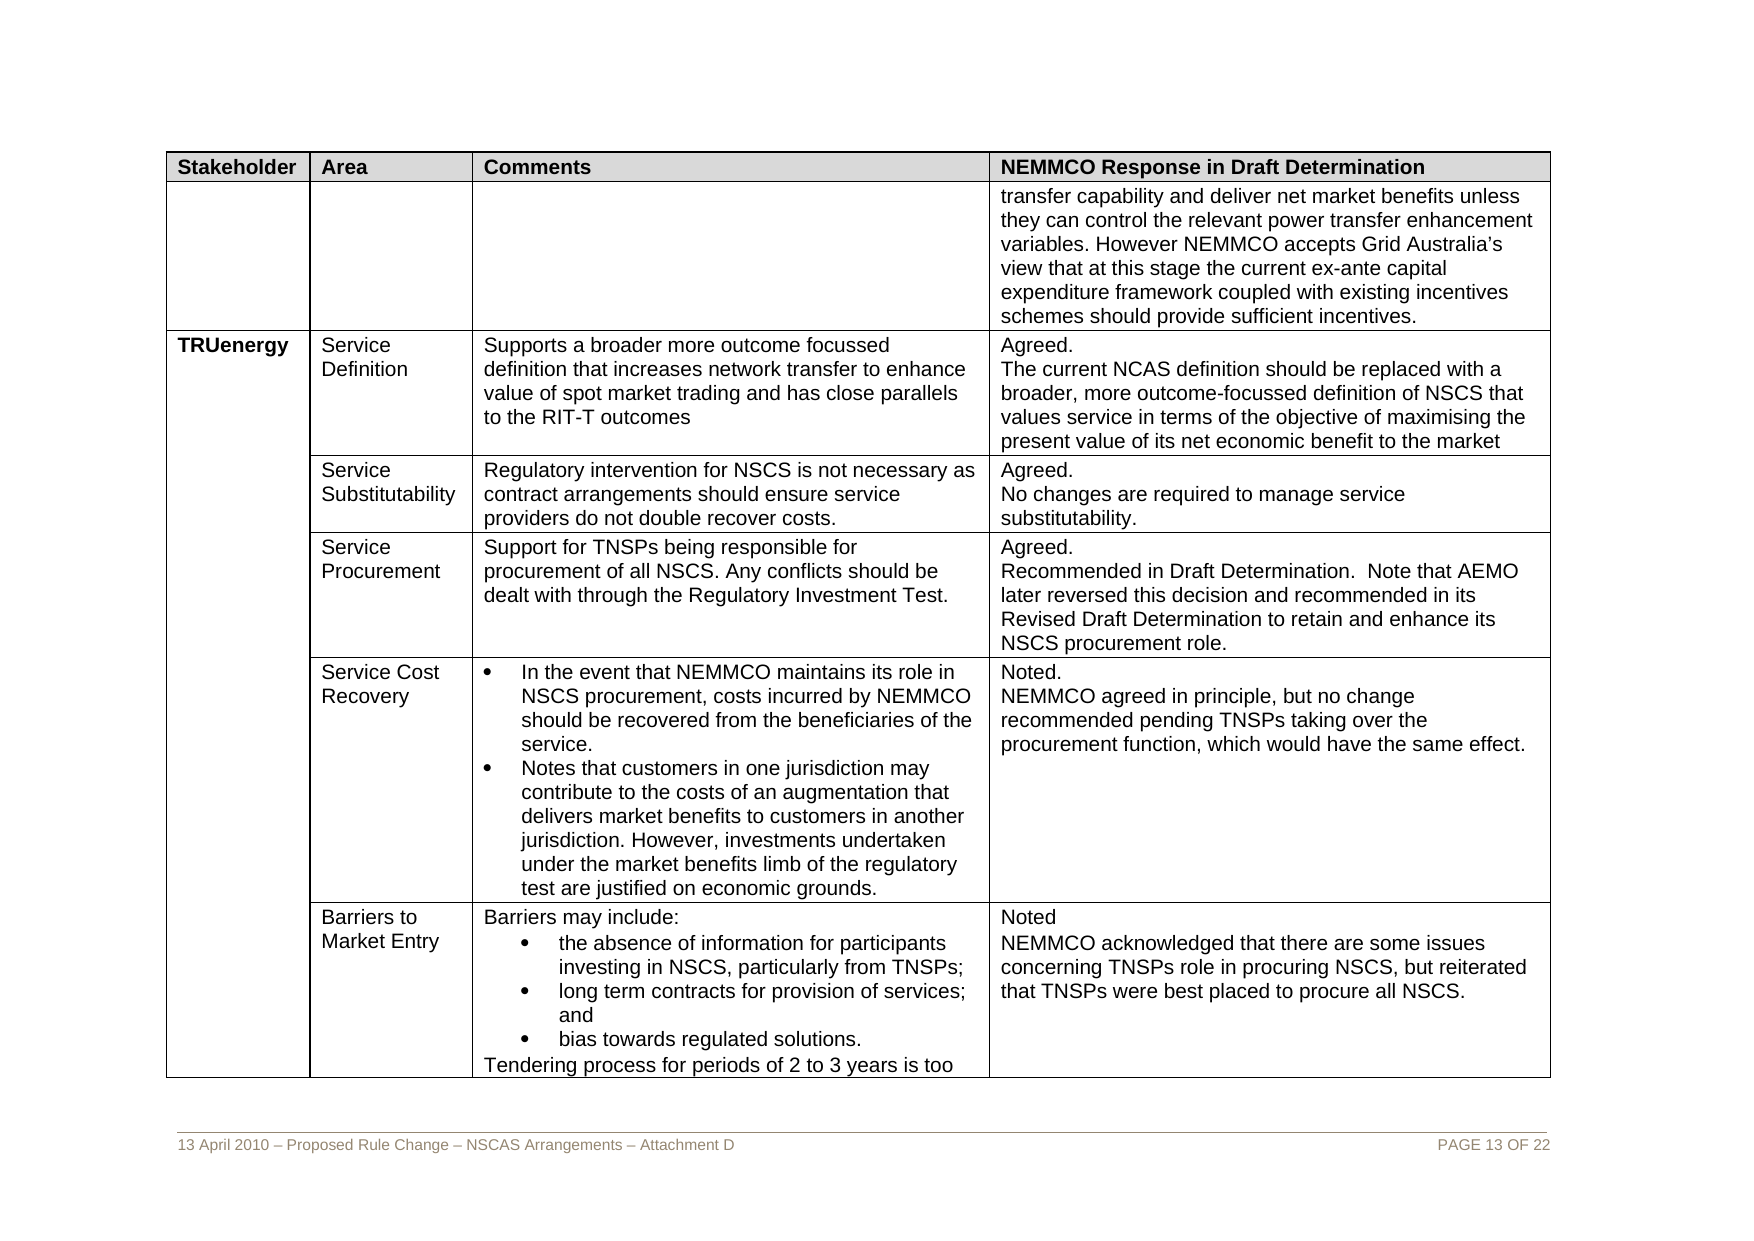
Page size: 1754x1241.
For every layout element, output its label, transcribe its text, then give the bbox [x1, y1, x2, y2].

table_cell Agreed. No changes are required to manage service substitutability. [990, 456, 1550, 532]
table_cell Service Cost Recovery [311, 658, 472, 902]
table_cell Support for TNSPs being responsible for procurement of all NSCS. Any conflicts should be dealt with through the Regulatory Investment Test. [473, 533, 989, 657]
table_header Stakeholder [167, 153, 309, 181]
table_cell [473, 903, 989, 1077]
table_cell Agreed. The current NCAS definition should be replaced with a broader, more outcome-focussed definition of NSCS that values service in terms of the objective of maximising the present value of its net economic benefit to the market [990, 331, 1550, 454]
table_header Area [311, 153, 472, 181]
table_cell Service Definition [311, 331, 472, 454]
table_cell Regulatory intervention for NSCS is not necessary as contract arrangements should ensure service providers do not double recover costs. [473, 456, 989, 532]
table_cell Agreed. Recommended in Draft Determination. Note that AEMO later reversed this decision and recommended in its Revised Draft Determination to retain and enhance its NSCS procurement role. [990, 533, 1550, 657]
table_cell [990, 903, 1550, 1077]
table_cell Service Substitutability [311, 456, 472, 532]
table_header NEMMCO Response in Draft Determination [990, 153, 1550, 181]
table_cell Noted. NEMMCO agreed in principle, but no change recommended pending TNSPs taking over the procurement function, which would have the same effect. [990, 658, 1550, 902]
table_cell In the event that NEMMCO maintains its role in NSCS procurement, costs incurred by NEMMCO should be recovered from the beneficiaries of the service. Notes that customers in one jurisdiction may contribute to the costs of an augmentation that delivers market benefits to customers in another jurisdiction. However, investments undertaken under the market benefits limb of the regulatory test are justified on economic grounds. [473, 658, 989, 902]
table_cell Service Procurement [311, 533, 472, 657]
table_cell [473, 182, 989, 329]
table_cell Supports a broader more outcome focussed definition that increases network transfer to enhance value of spot market trading and has close parallels to the RIT-T outcomes [473, 331, 989, 454]
table_cell Barriers to Market Entry [311, 903, 472, 1077]
table_cell TRUenergy [167, 331, 309, 1077]
table_header Comments [473, 153, 989, 181]
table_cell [990, 182, 1550, 329]
